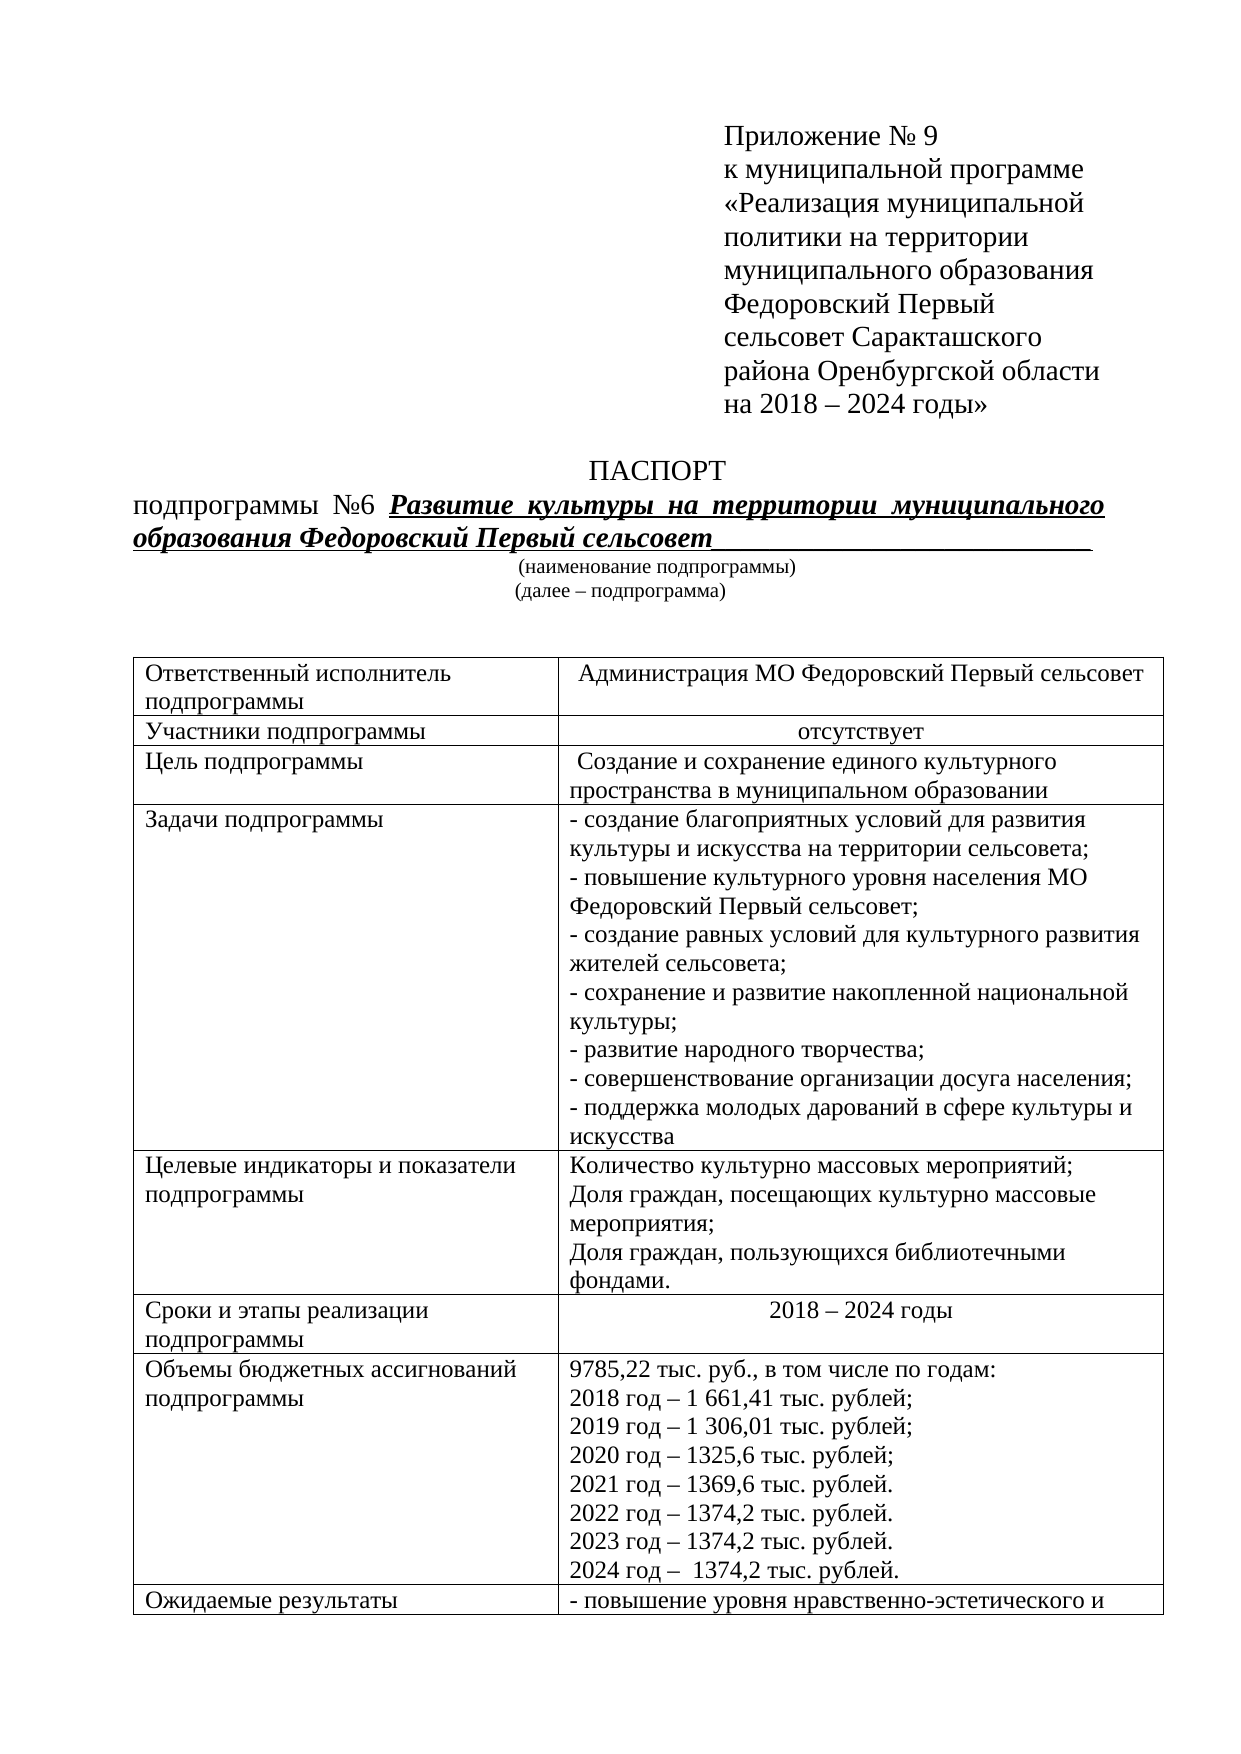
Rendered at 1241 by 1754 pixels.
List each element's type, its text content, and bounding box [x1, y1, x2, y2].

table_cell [134, 1585, 558, 1614]
table_cell Количество культурно массовых мероприятий; Доля граждан, посещающих культурно массовые мероприятия; Доля граждан, пользующихся библиотечными фондами. [559, 1151, 1163, 1294]
table_cell отсутствует [559, 716, 1163, 745]
table_cell 9785,22 тыс. руб., в том числе по годам: 2018 год – 1 661,41 тыс. рублей; 2019 год – 1 306,01 тыс. рублей; 2020 год – 1325,6 тыс. рублей; 2021 год – 1369,6 тыс. рублей. 2022 год – 1374,2 тыс. рублей. 2023 год – 1374,2 тыс. рублей. 2024 год – 1374,2 тыс. рублей. [559, 1354, 1163, 1584]
text подпрограммы №6 Развитие культуры на территории муниципального образования Федоровский Первый сельсовет__________________________ [133, 487, 1107, 554]
table_header Ответственный исполнитель подпрограммы [134, 658, 558, 715]
text (далее – подпрограмма) [133, 578, 1107, 602]
table_header Администрация МО Федоровский Первый сельсовет [559, 658, 1163, 715]
table_cell Объемы бюджетных ассигнований подпрограммы [134, 1354, 558, 1584]
table_cell Создание и сохранение единого культурного пространства в муниципальном образовании [559, 746, 1163, 803]
text к муниципальной программе [723, 152, 1107, 185]
text ПАСПОРТ [133, 453, 1107, 487]
table_cell Цель подпрограммы [134, 746, 558, 803]
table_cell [559, 1585, 1163, 1614]
table_cell - создание благоприятных условий для развития культуры и искусства на территории сельсовета; - повышение культурного уровня населения МО Федоровский Первый сельсовет; - создание равных условий для культурного развития жителей сельсовета; - сохранение и развитие накопленной национальной культуры; - развитие народного творчества; - совершенствование организации досуга населения; - поддержка молодых дарований в сфере культуры и искусства [559, 805, 1163, 1149]
table_cell Задачи подпрограммы [134, 805, 558, 1149]
table_cell Сроки и этапы реализации подпрограммы [134, 1295, 558, 1353]
text «Реализация муниципальной политики на территории муниципального образования Федоровский Первый сельсовет Саракташского района Оренбургской области на 2018 – 2024 годы» [723, 185, 1107, 420]
table_cell Целевые индикаторы и показатели подпрограммы [134, 1151, 558, 1294]
text (наименование подпрограммы) [133, 554, 1107, 578]
table_cell 2018 – 2024 годы [559, 1295, 1163, 1353]
text Приложение № 9 [723, 118, 1107, 152]
table_cell Участники подпрограммы [134, 716, 558, 745]
